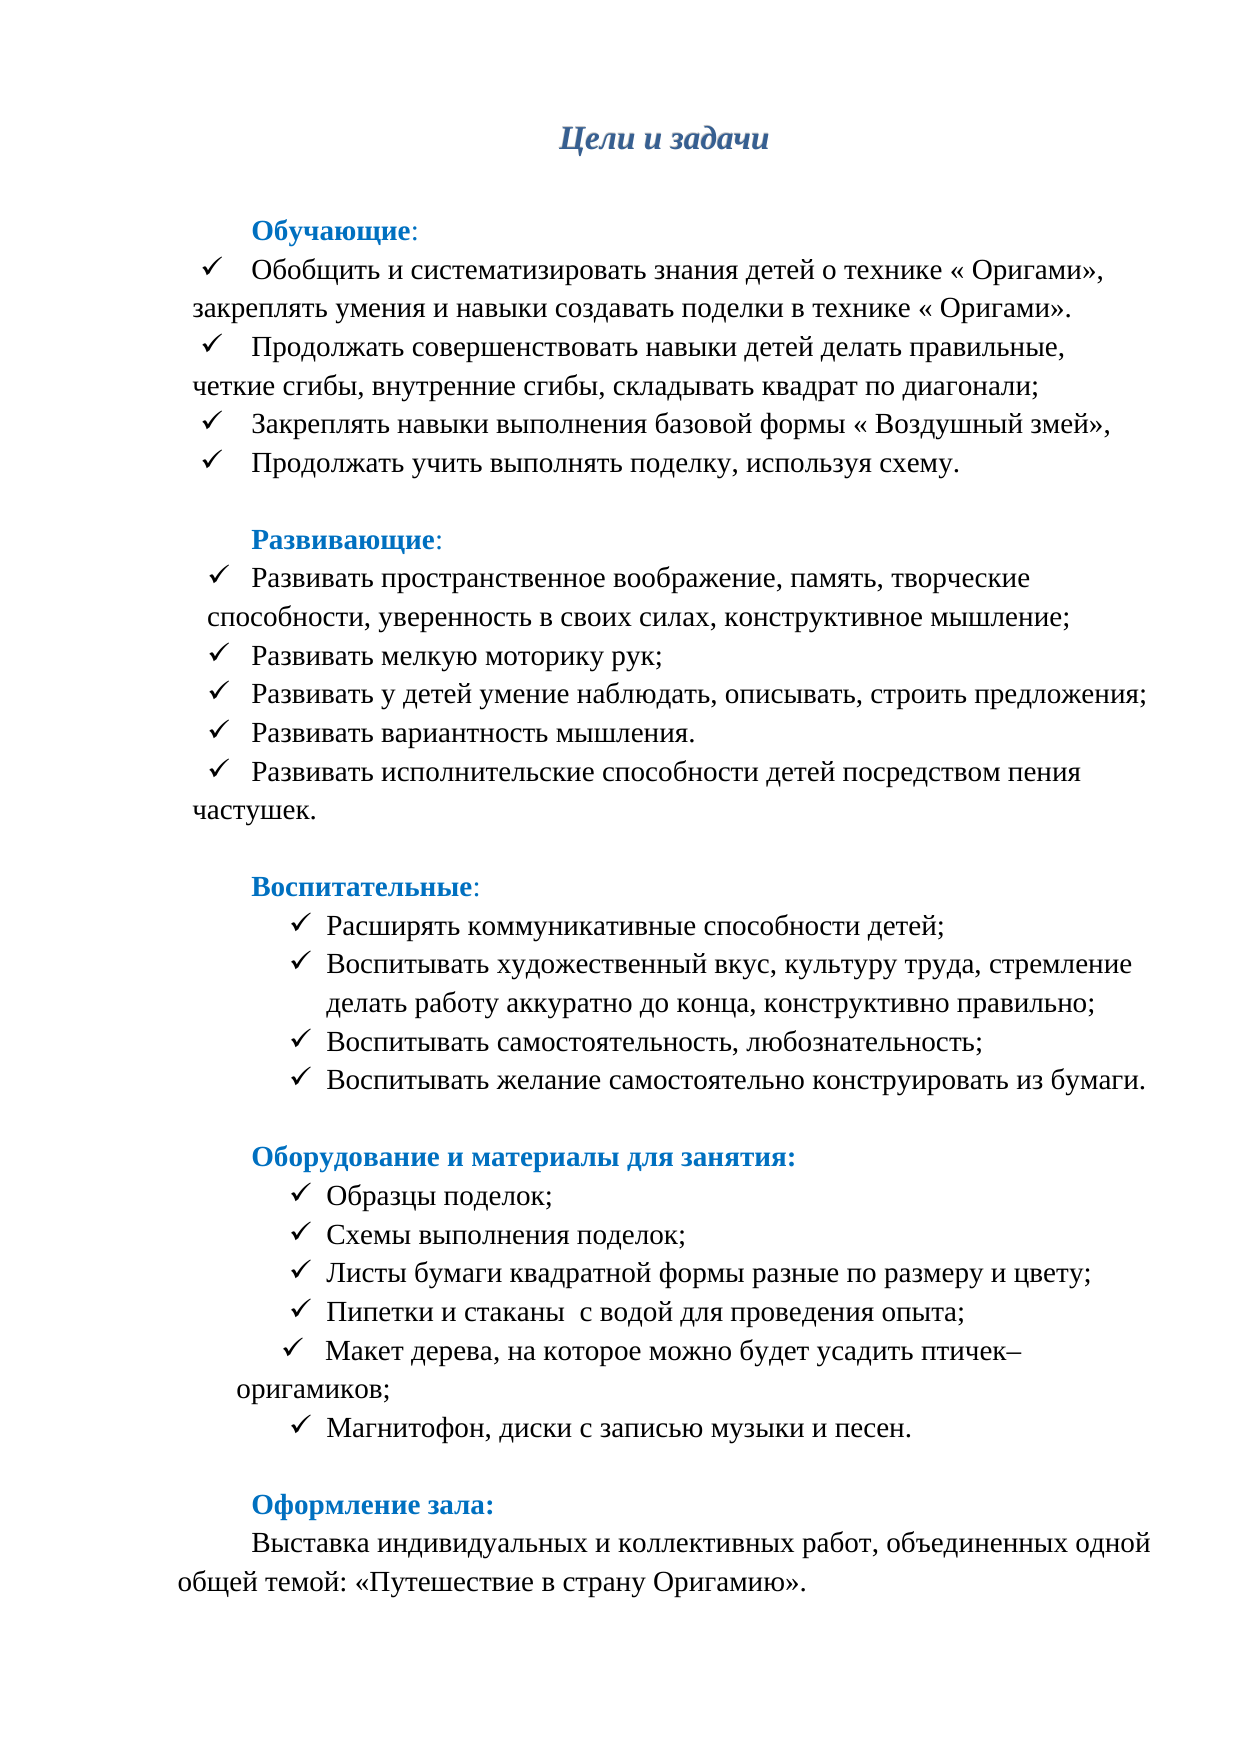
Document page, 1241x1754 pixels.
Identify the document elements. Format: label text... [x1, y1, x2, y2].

list Развивать вариантность мышления. [207, 715, 1152, 749]
list Магнитофон, диски с записью музыки и песен. [288, 1410, 1152, 1443]
text Развивающие: [177, 522, 1152, 556]
list Воспитывать самостоятельность, любознательность; [288, 1024, 1152, 1057]
list Развивать мелкую моторику рук; [207, 638, 1152, 671]
list Образцы поделок; [288, 1178, 1152, 1212]
list Макет дерева, на которое можно будет усадить птичек– оригамиков; [236, 1333, 1152, 1405]
list Воспитывать желание самостоятельно конструировать из бумаги. [288, 1062, 1152, 1096]
list Обобщить и систематизировать знания детей о технике « Оригами», закреплять умения и навыки создавать поделки в технике « Оригами». [192, 252, 1152, 324]
list Продолжать совершенствовать навыки детей делать правильные, четкие сгибы, внутренние сгибы, складывать квадрат по диагонали; [192, 329, 1152, 401]
list Схемы выполнения поделок; [288, 1217, 1152, 1250]
list Листы бумаги квадратной формы разные по размеру и цвету; [288, 1255, 1152, 1289]
list Развивать пространственное воображение, память, творческие способности, уверенность в своих силах, конструктивное мышление; [207, 561, 1152, 633]
text Обучающие: [177, 213, 1152, 247]
text Оборудование и материалы для занятия: [177, 1139, 1152, 1173]
text Воспитательные: [177, 869, 1152, 903]
list Продолжать учить выполнять поделку, используя схему. [192, 445, 1152, 478]
list Воспитывать художественный вкус, культуру труда, стремление делать работу аккуратно до конца, конструктивно правильно; [288, 947, 1152, 1019]
list Развивать исполнительские способности детей посредством пения частушек. [192, 754, 1152, 826]
list Закреплять навыки выполнения базовой формы « Воздушный змей», [192, 406, 1152, 440]
list Пипетки и стаканы с водой для проведения опыта; [288, 1294, 1152, 1328]
text Выставка индивидуальных и коллективных работ, объединенных одной общей темой: «Путешествие в страну Оригамию». [177, 1526, 1152, 1598]
subtitle Цели и задачи [177, 118, 1152, 156]
text Оформление зала: [177, 1487, 1152, 1521]
list Развивать у детей умение наблюдать, описывать, строить предложения; [207, 676, 1152, 710]
list Расширять коммуникативные способности детей; [288, 908, 1152, 942]
